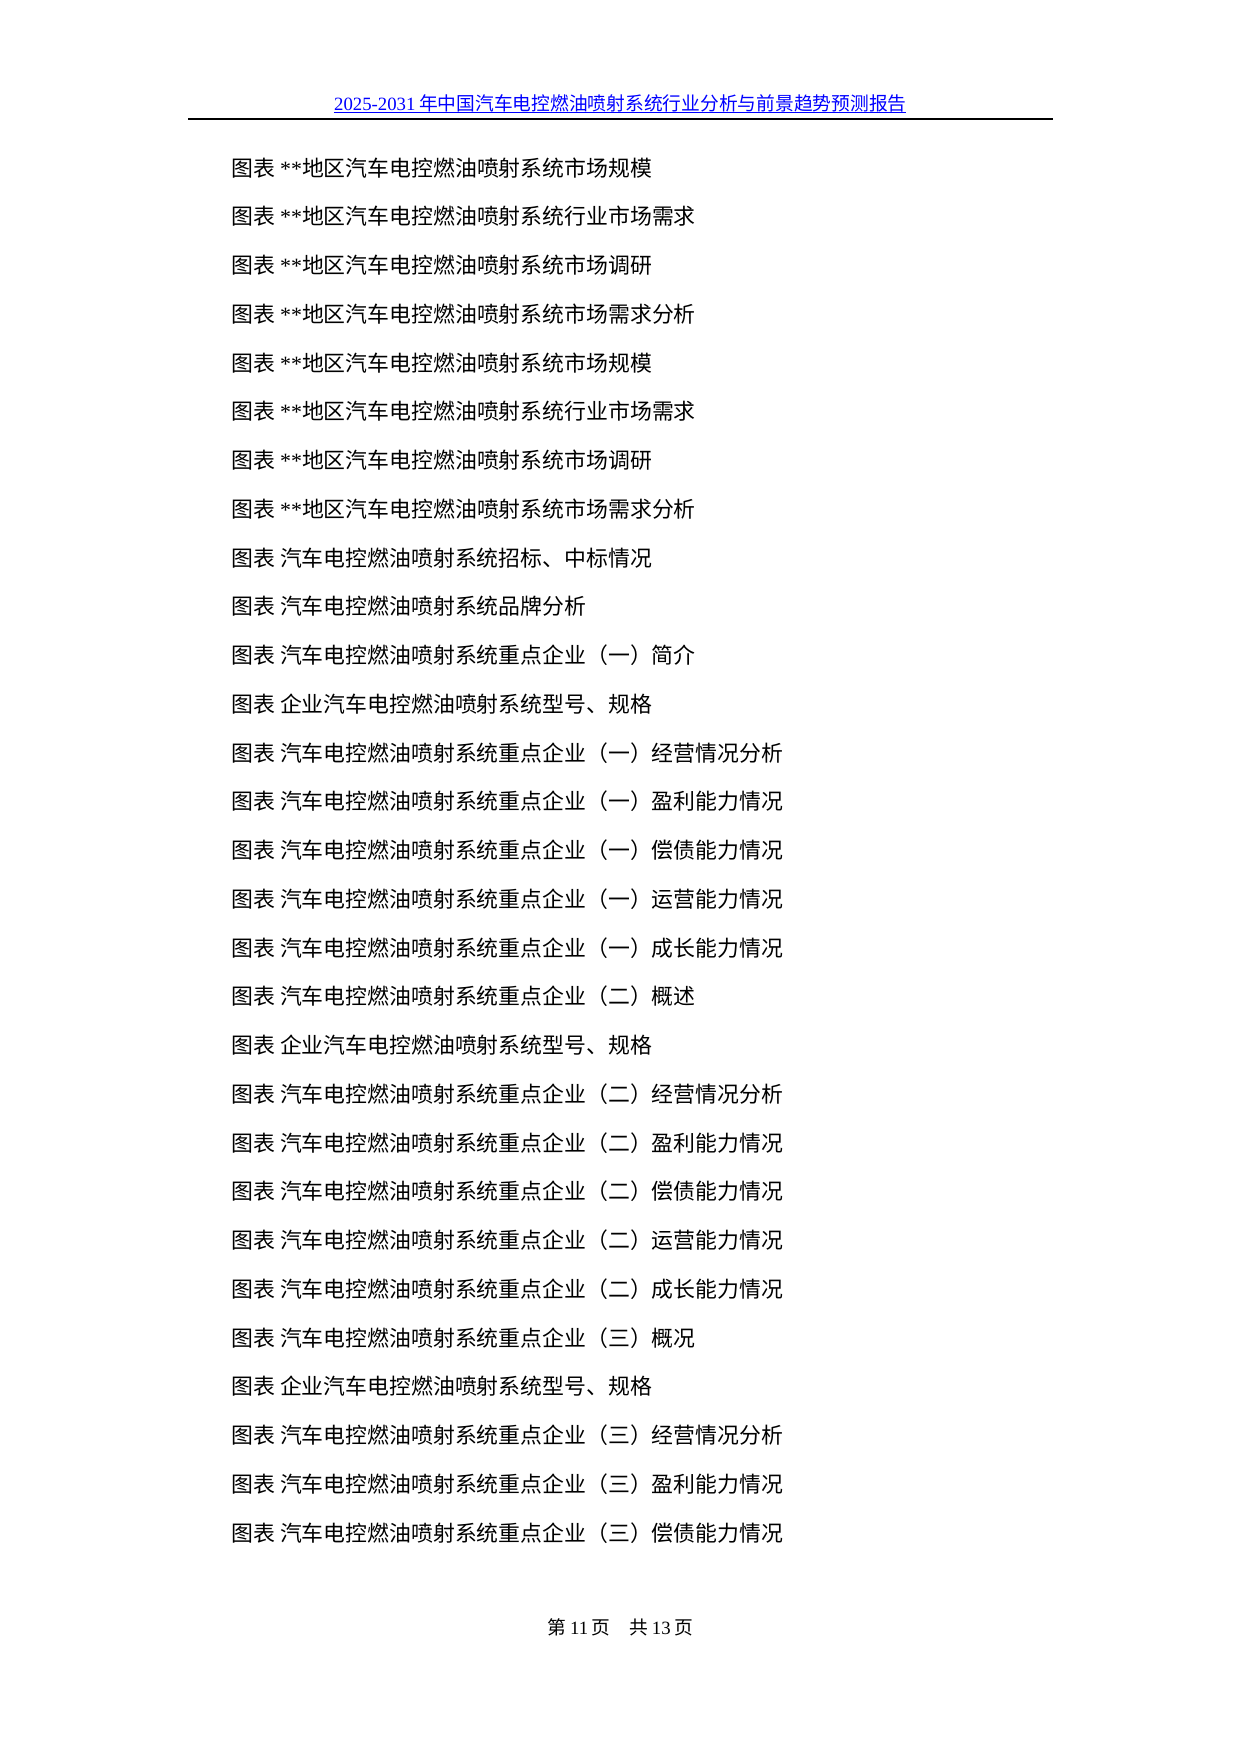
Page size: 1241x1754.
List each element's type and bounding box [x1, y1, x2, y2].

text [187, 150, 1053, 1548]
